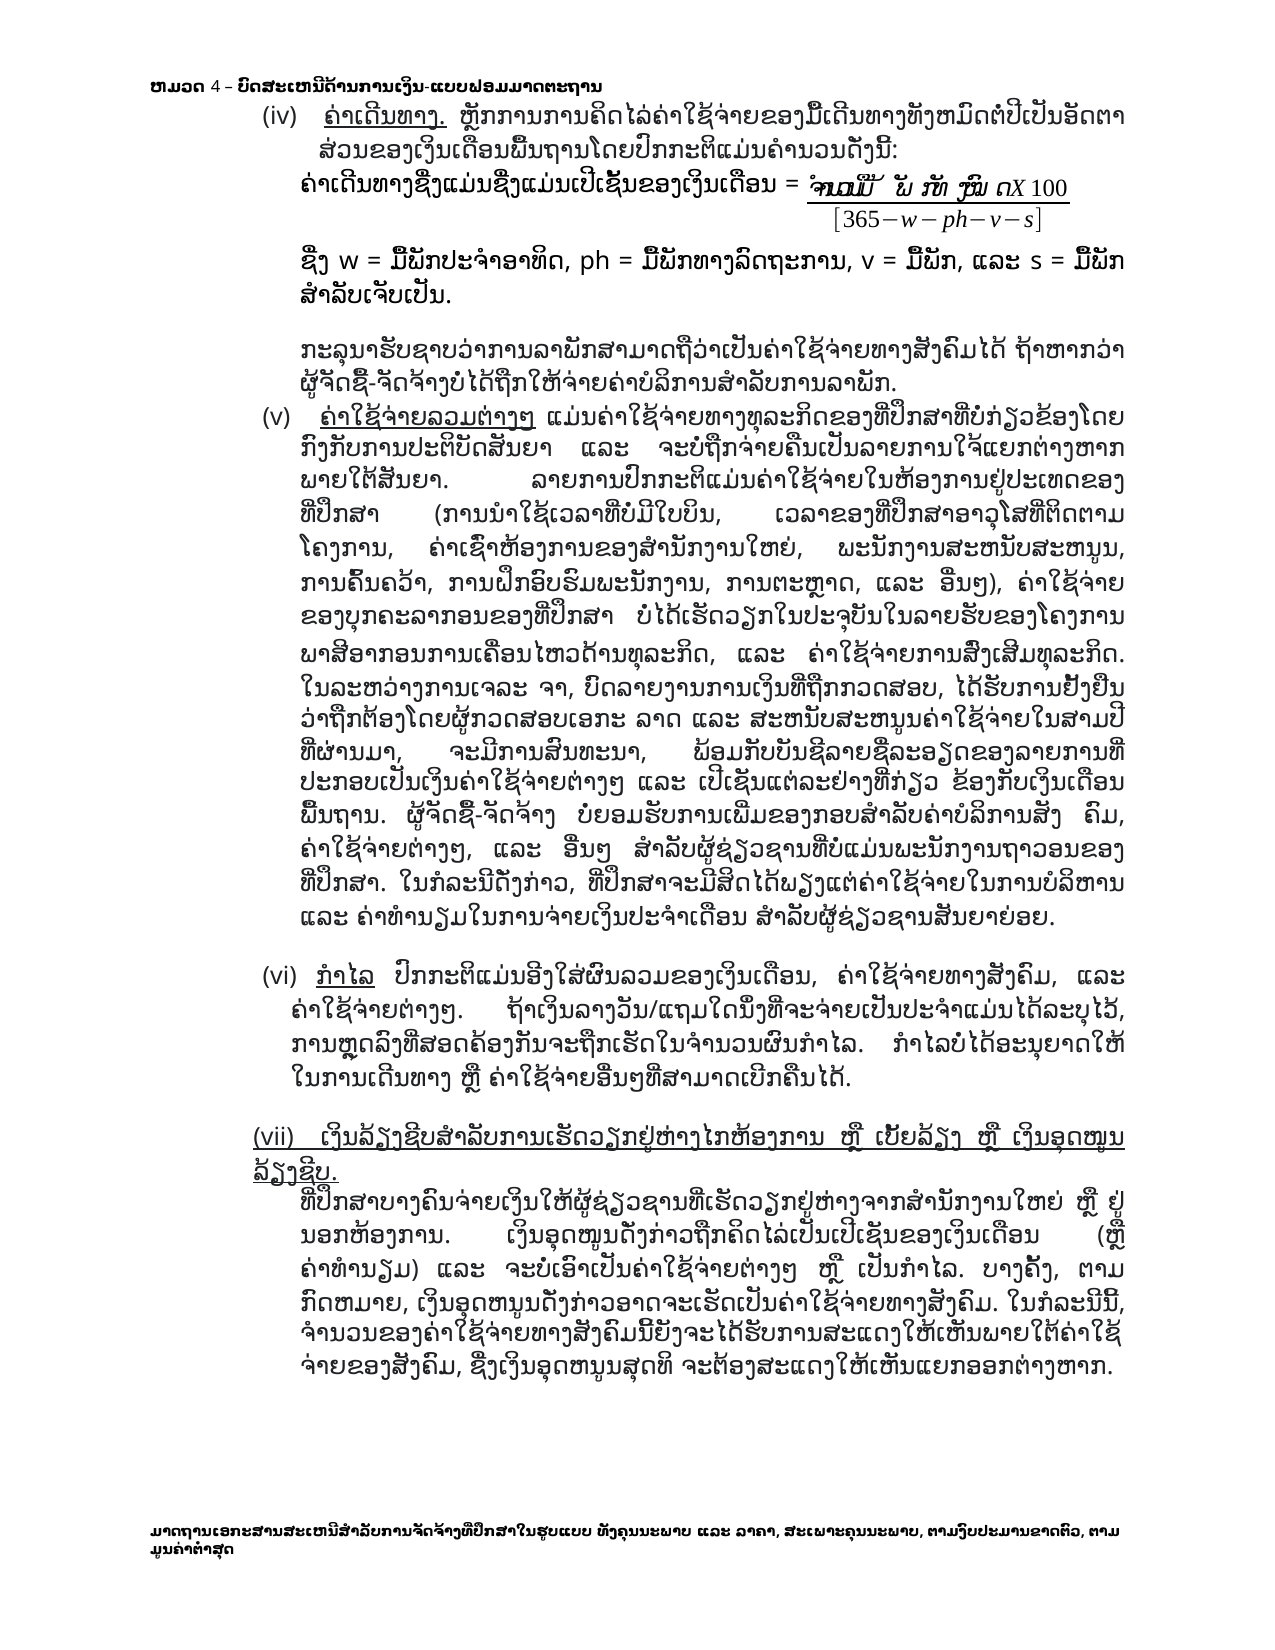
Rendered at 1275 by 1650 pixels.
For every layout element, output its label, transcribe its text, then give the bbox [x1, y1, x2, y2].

text ກະລຸນາຮັບຊາບວ່າການລາພັກສາມາດຖືວ່າເປັນຄ່າໃຊ້ຈ່າຍທາງສັງຄົມໄດ້ ຖ້າຫາກວ່າຜູ້ຈັດຊື້-ຈັດຈ້າງບໍ່ໄດ້ຖືກໃຫ້ຈ່າຍຄ່າບໍລິການສໍາລັບການລາພັກ. [300, 336, 1125, 399]
text (vii) ເງິນລ້ຽງຊີບສໍາລັບການເຮັດວຽກຢູ່ຫ່າງໄກຫ້ອງການ ຫຼື ເບັ້ຍລ້ຽງ ຫຼື ເງິນອຸດໜູນລ້ຽງຊີບ. [253, 1150, 1125, 1187]
text (vii) ເງິນລ້ຽງຊີບສໍາລັບການເຮັດວຽກຢູ່ຫ່າງໄກຫ້ອງການ ຫຼື ເບັ້ຍລ້ຽງ ຫຼື ເງິນອຸດໜູນລ້ຽງຊີບ. [253, 1119, 1125, 1148]
text (iv) ຄ່າເດີນທາງ. ຫຼັກ​ການ​ການ​ຄິດ​ໄລ່​ຄ່າ​ໃຊ້​ຈ່າຍ​ຂອງ​ມື້​ເດີນທາງ​ທັງ​ຫມົດ​ຕໍ່​ປີ​ເປັນ​ອັດ​ຕາ​ສ່ວນ​ຂອງ​ເງິນ​ເດືອນ​ພື້ນ​ຖານ​ໂດຍ​ປົກ​ກະ​ຕິ​ແມ່ນ​ຄໍາ​ນວນ​ດັ່ງ​ນີ້​: [262, 98, 1125, 166]
text (v) ຄ່າໃຊ້ຈ່າຍລວມຕ່າງໆ ແມ່ນຄ່າໃຊ້ຈ່າຍທາງທຸລະກິດຂອງທີ່ປຶກສາທີ່ບໍ່ກ່ຽວຂ້ອງໂດຍກົງກັບການປະຕິບັດສັນຍາ ແລະ ຈະບໍ່ຖືກຈ່າຍຄືນເປັນລາຍການໃຈ້ແຍກຕ່າງຫາກພາຍໃຕ້ສັນຍາ. ລາຍການປົກກະຕິແມ່ນຄ່າໃຊ້ຈ່າຍໃນຫ້ອງການຢູ່ປະເທດຂອງທີ່ປຶກສາ (ການນຳໃຊ້ເວລາທີ່ບໍ່ມີໃບບິນ, ເວລາຂອງທີ່ປຶກສາອາວຸໂສທີ່ຕິດຕາມໂຄງການ, ຄ່າເຊົ່າຫ້ອງການຂອງສໍານັກງານໃຫຍ່, ພະນັກງານສະຫນັບສະຫນູນ, ການຄົ້ນຄວ້າ, ການຝຶກອົບຮົມພະນັກງານ, ການຕະຫຼາດ, ແລະ ອື່ນໆ), ຄ່າໃຊ້ຈ່າຍຂອງບຸກຄະລາກອນຂອງທີ່ປຶກສາ ບໍ່ໄດ້ເຮັດວຽກໃນປະຈຸບັນໃນລາຍ​ຮັບ​ຂອງໂຄງ​ການ​ ພາ​ສີ​ອາ​ກອນ​ການ​ເຄື່ອນ​ໄຫວດ້ານ​ທຸ​ລະ​ກິດ​, ແລະ ​ຄ່າ​ໃຊ້​ຈ່າຍ​ການ​ສົ່ງ​ເສີມ​ທຸ​ລະ​ກິດ​. ໃນລະຫວ່າງການເຈລະ ຈາ, ບົດລາຍງານການເງິນທີ່ຖືກກວດສອບ, ໄດ້ຮັບການຢັ້ງຢືນວ່າຖືກຕ້ອງໂດຍຜູ້ກວດສອບເອກະ ລາດ ແລະ ສະຫນັບສະຫນູນຄ່າໃຊ້ຈ່າຍໃນສາມປີທີ່ຜ່ານມາ, ຈະມີການສົນທະນາ, ພ້ອມກັບບັນຊີລາຍຊື່ລະອຽດຂອງລາຍການທີ່ປະກອບເປັນເງິນຄ່າໃຊ້ຈ່າຍຕ່າງໆ ແລະ ເປີເຊັນແຕ່ລະຢ່າງທີ່ກ່ຽວ ຂ້ອງກັບເງິນເດືອນພື້ນຖານ. ຜູ້ຈັດຊື້-ຈັດຈ້າງ ບໍ່ຍອມຮັບການເພີ່ມຂອງກອບສໍາລັບຄ່າບໍລິການສັງ ຄົມ, ຄ່າໃຊ້ຈ່າຍຕ່າງໆ, ແລະ ອື່ນໆ ສໍາລັບຜູ້ຊ່ຽວຊານທີ່ບໍ່ແມ່ນພະນັກງານຖາວອນຂອງທີ່ປຶກສາ. ໃນກໍລະນີດັ່ງກ່າວ, ທີ່ປຶກສາຈະມີສິດໄດ້ພຽງແຕ່ຄ່າໃຊ້ຈ່າຍໃນການບໍລິຫານ ແລະ ຄ່າທໍານຽມໃນການຈ່າຍເງິນປະຈໍາເດືອນ ສໍາລັບຜູ້ຊ່ຽວຊານສັນຍາຍ່ອຍ. [262, 399, 1125, 933]
text ທີ່ປຶກສາບາງຄົນຈ່າຍເງິນໃຫ້ຜູ້ຊ່ຽວຊານທີ່ເຮັດວຽກຢູ່ຫ່າງຈາກສໍານັກງານໃຫຍ່ ຫຼື ຢູ່ນອກຫ້ອງການ. ເງິນອຸດໜູນດັ່ງກ່າວຖືກຄິດໄລ່ເປັນເປີເຊັນຂອງເງິນເດືອນ (ຫຼື ຄ່າທໍານຽມ) ແລະ ຈະບໍ່ເອົາເປັນຄ່າໃຊ້ຈ່າຍຕ່າງໆ ຫຼື ເປັນກໍາໄລ. ບາງຄັ້ງ, ຕາມກົດຫມາຍ, ເງິນອຸດຫນູນດັ່ງກ່າວອາດຈະເຮັດເປັນຄ່າໃຊ້ຈ່າຍທາງສັງຄົມ. ໃນ​ກໍ​ລະ​ນີ​ນີ້, ຈໍາ​ນວນ​ຂອງ​ຄ່າ​ໃຊ້​ຈ່າຍ​ທາງ​ສັງ​ຄົມ​ນີ້​ຍັງ​ຈະ​ໄດ້​ຮັບ​ການ​ສະ​ແດງ​ໃຫ້​ເຫັນ​ພາຍ​ໃຕ້​ຄ່າ​ໃຊ້​ຈ່າຍ​ຂອງ​ສັງ​ຄົມ, ຊື່ງ​ເງິນ​ອຸດ​ຫນູນ​ສຸດ​ທິ ຈະຕ້ອງ​ສະ​ແດງ​ໃຫ້​ເຫັນ​ແຍກອອກ​ຕ່າງ​ຫາກ. [300, 1187, 1125, 1382]
text ຊື່ງ w = ມື້ພັກປະຈໍາອາທິດ, ph = ມື້ພັກທາງລົດຖະການ, v = ມື້ພັກ, ແລະ s = ມື້ພັກສໍາລັບເຈັບເປັນ. [150, 242, 1125, 311]
text (vi) ກໍາໄລ ປົກກະຕິແມ່ນອີງໃສ່ຜົນລວມຂອງເງິນເດືອນ, ຄ່າໃຊ້ຈ່າຍທາງສັງຄົມ, ແລະ ຄ່າໃຊ້ຈ່າຍຕ່າງໆ. ຖ້າເງິນລາງວັນ/ແຖມໃດນຶ່ງທີ່ຈະຈ່າຍເປັນປະຈຳແມ່ນໄດ້ລະບຸໄວ້, ການຫຼຸດລົງທີ່ສອດຄ້ອງກັນຈະຖືກເຮັດໃນຈຳນວນຜົນກຳໄລ. ກໍາໄລບໍ່ໄດ້ອະນຸຍາດໃຫ້ໃນການເດີນທາງ ຫຼື ຄ່າໃຊ້ຈ່າຍອື່ນໆທີ່ສາມາດເບີກຄືນໄດ້. [262, 958, 1125, 1094]
text ຄ່າເດີນທາງຊື່ງແມ່ນຊື່ງແມ່ນເປີເຊັ້ນຂອງເງິນເດືອນ = [150, 166, 1125, 242]
